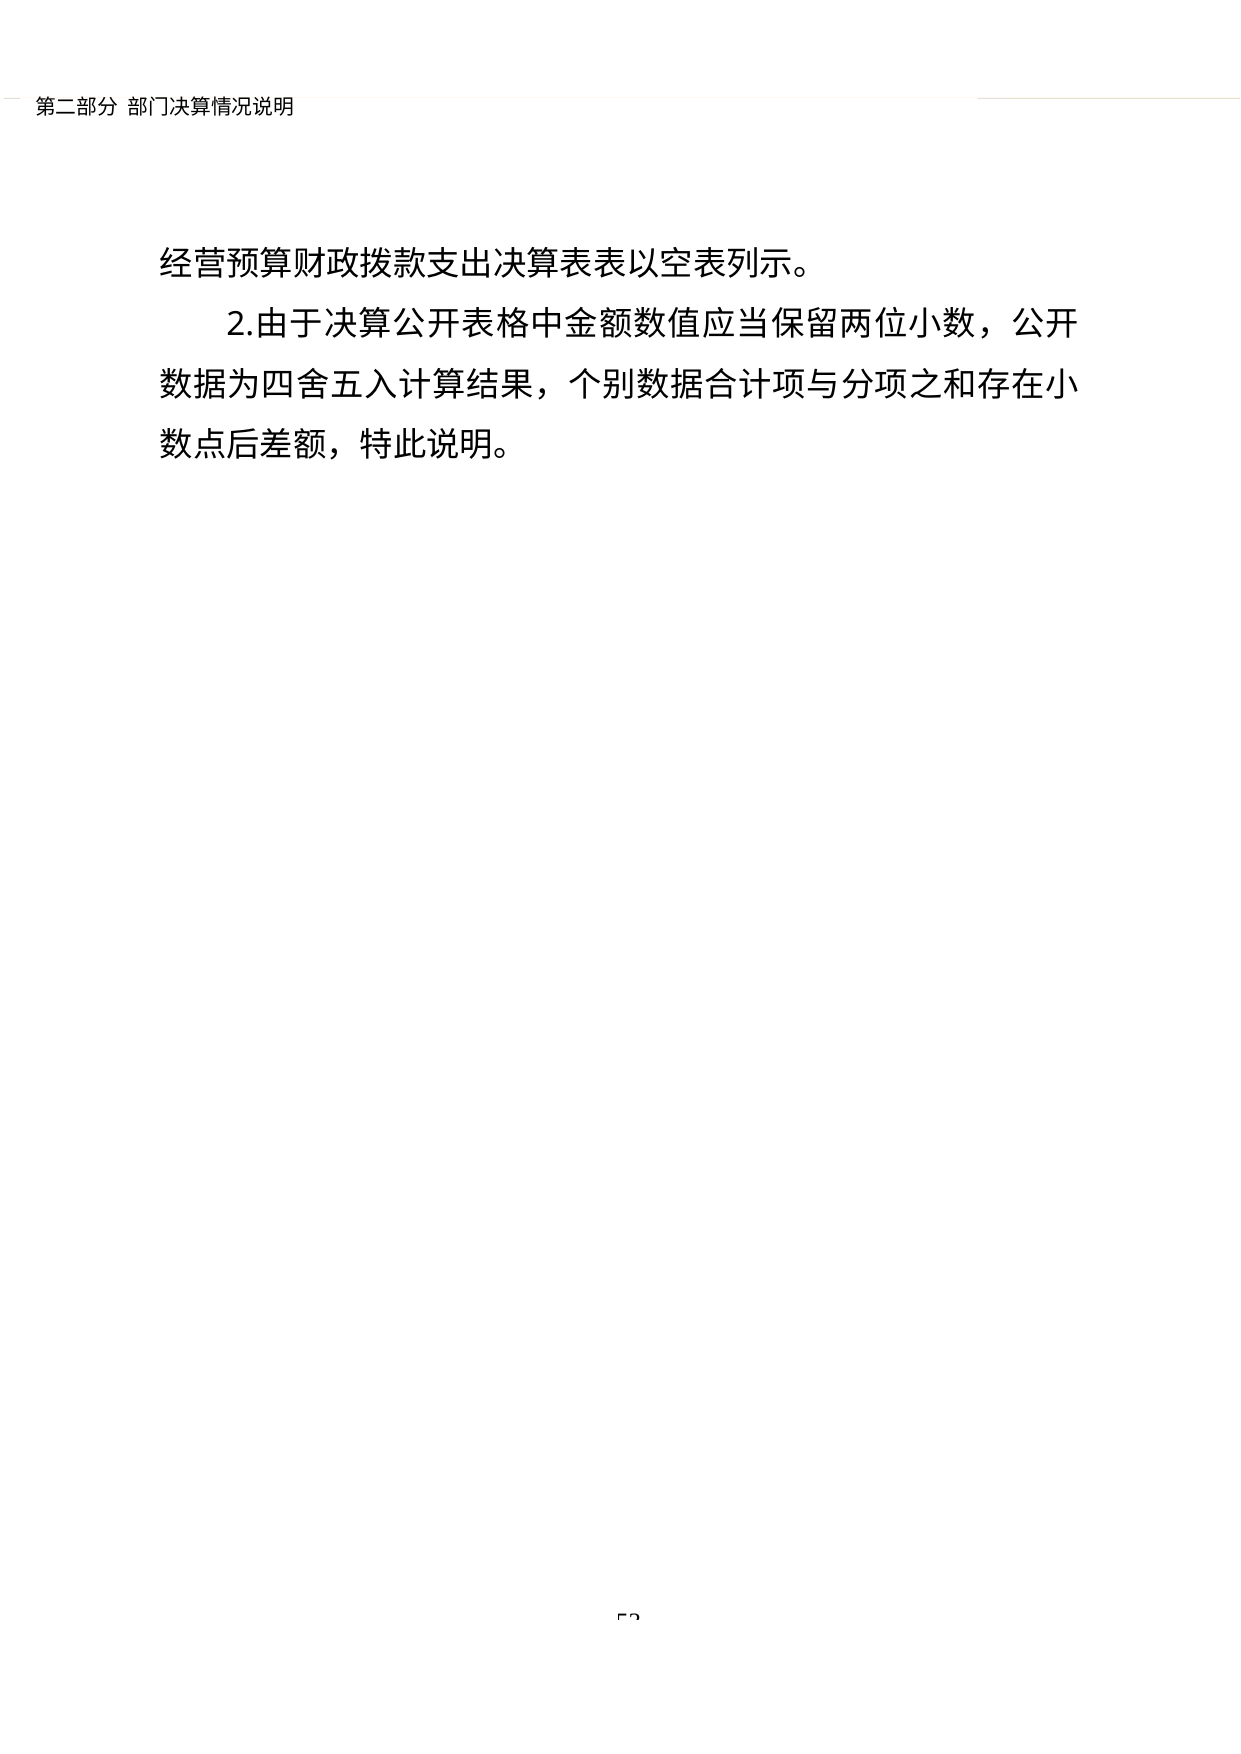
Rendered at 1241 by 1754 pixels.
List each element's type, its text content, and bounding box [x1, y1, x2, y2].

text 2.由于决算公开表格中金额数值应当保留两位小数，公开数据为四舍五入计算结果，个别数据合计项与分项之和存在小数点后差额，特此说明。 [159, 287, 1081, 469]
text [159, 227, 1081, 287]
